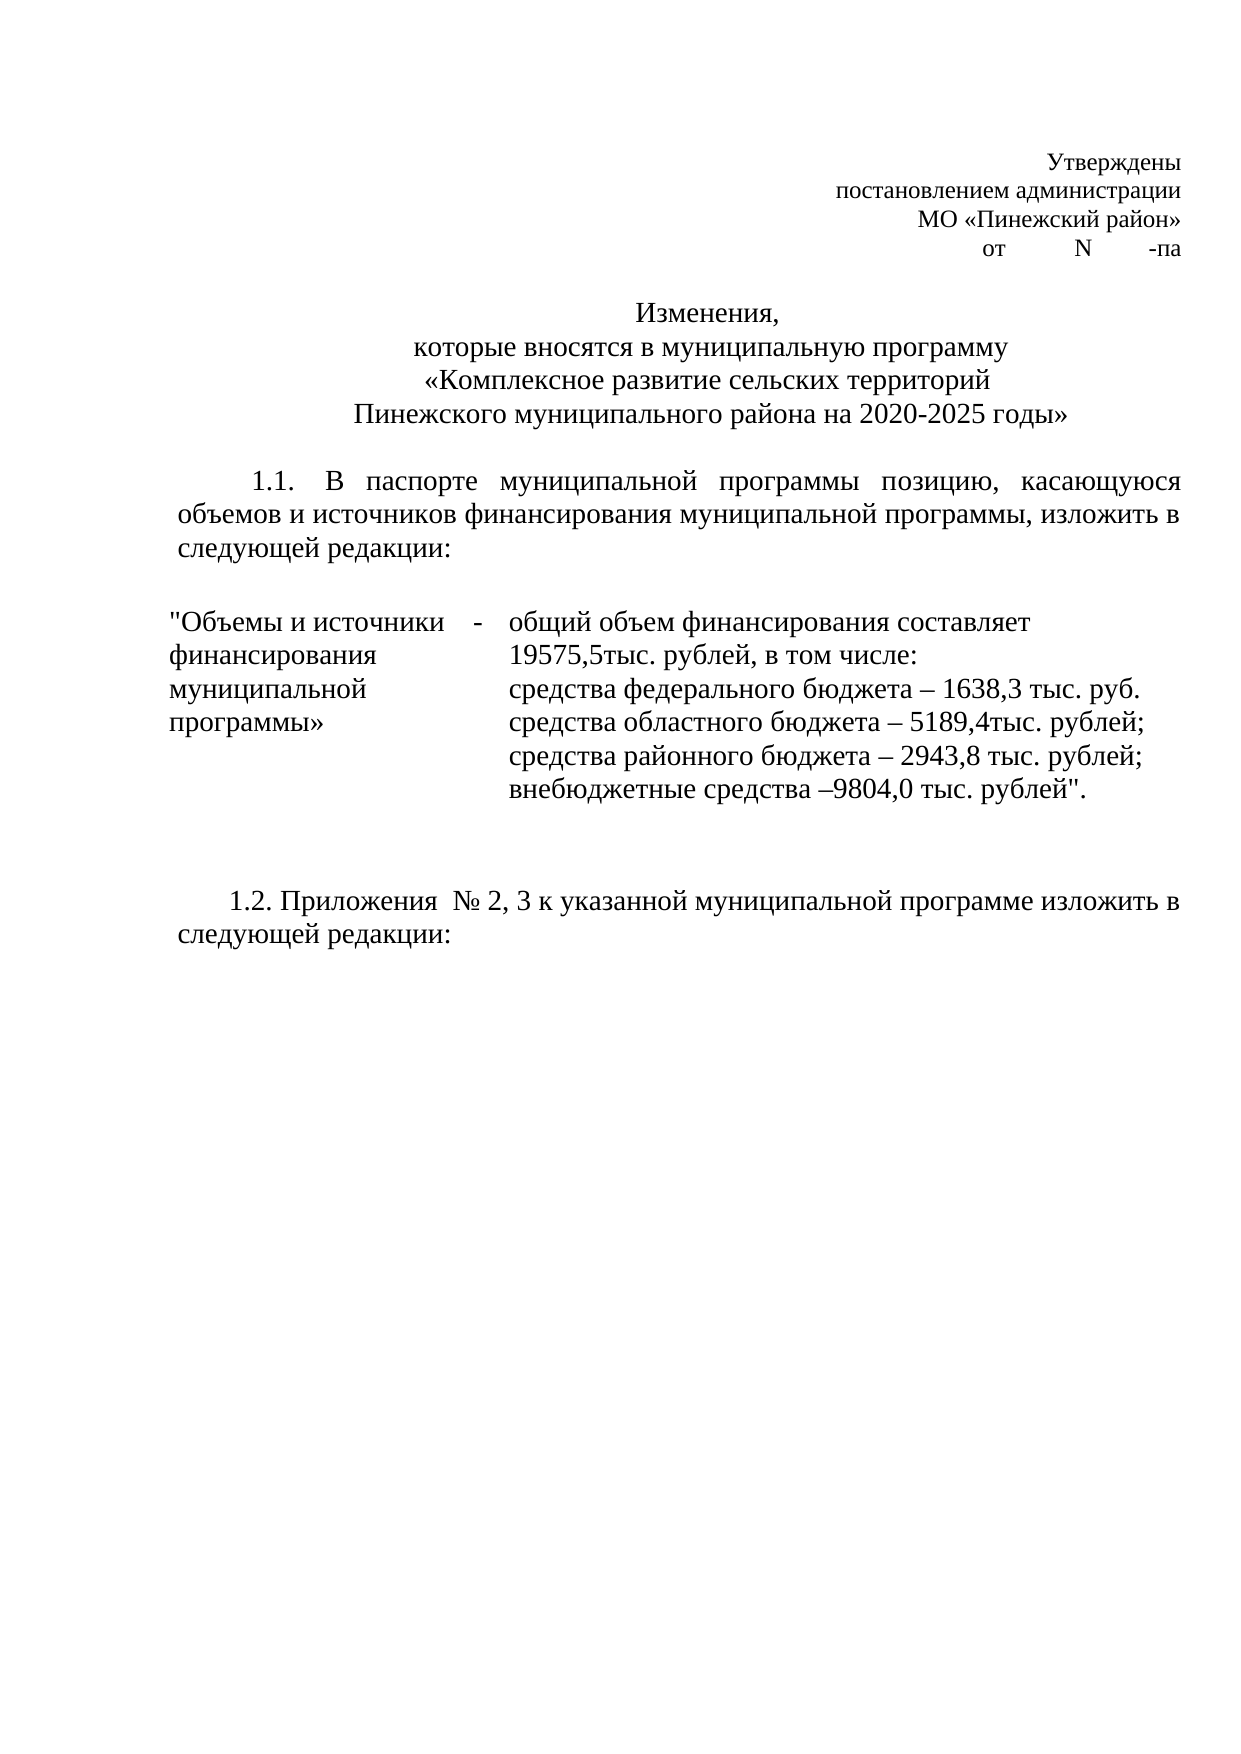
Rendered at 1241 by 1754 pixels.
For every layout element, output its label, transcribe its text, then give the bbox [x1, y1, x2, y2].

table_header - [454, 597, 498, 883]
list В паспорте муниципальной программы позицию, касающуюся объемов и источников финансирования муниципальной программы, изложить в следующей редакции: [177, 463, 1181, 564]
text «Комплексное развитие сельских территорий [177, 362, 1181, 396]
text Утверждены [177, 147, 1181, 176]
table_header общий объем финансирования составляет 19575,5тыс. рублей, в том числе: средства федерального бюджета – 1638,3 тыс. руб. средства областного бюджета – 5189,4тыс. рублей; средства районного бюджета – 2943,8 тыс. рублей; внебюджетные средства –9804,0 тыс. рублей". [498, 597, 1240, 883]
text от N -па [177, 233, 1181, 262]
text которые вносятся в муниципальную программу [177, 329, 1181, 362]
text Пинежского муниципального района на 2020-2025 годы» [177, 396, 1181, 429]
text МО «Пинежский район» [177, 204, 1181, 233]
text Изменения, [177, 295, 1181, 329]
text 1.2. Приложения № 2, 3 к указанной муниципальной программе изложить в следующей редакции: [177, 883, 1181, 950]
text постановлением администрации [177, 176, 1181, 204]
table_header "Объемы и источники финансирования муниципальной программы» [158, 597, 453, 883]
